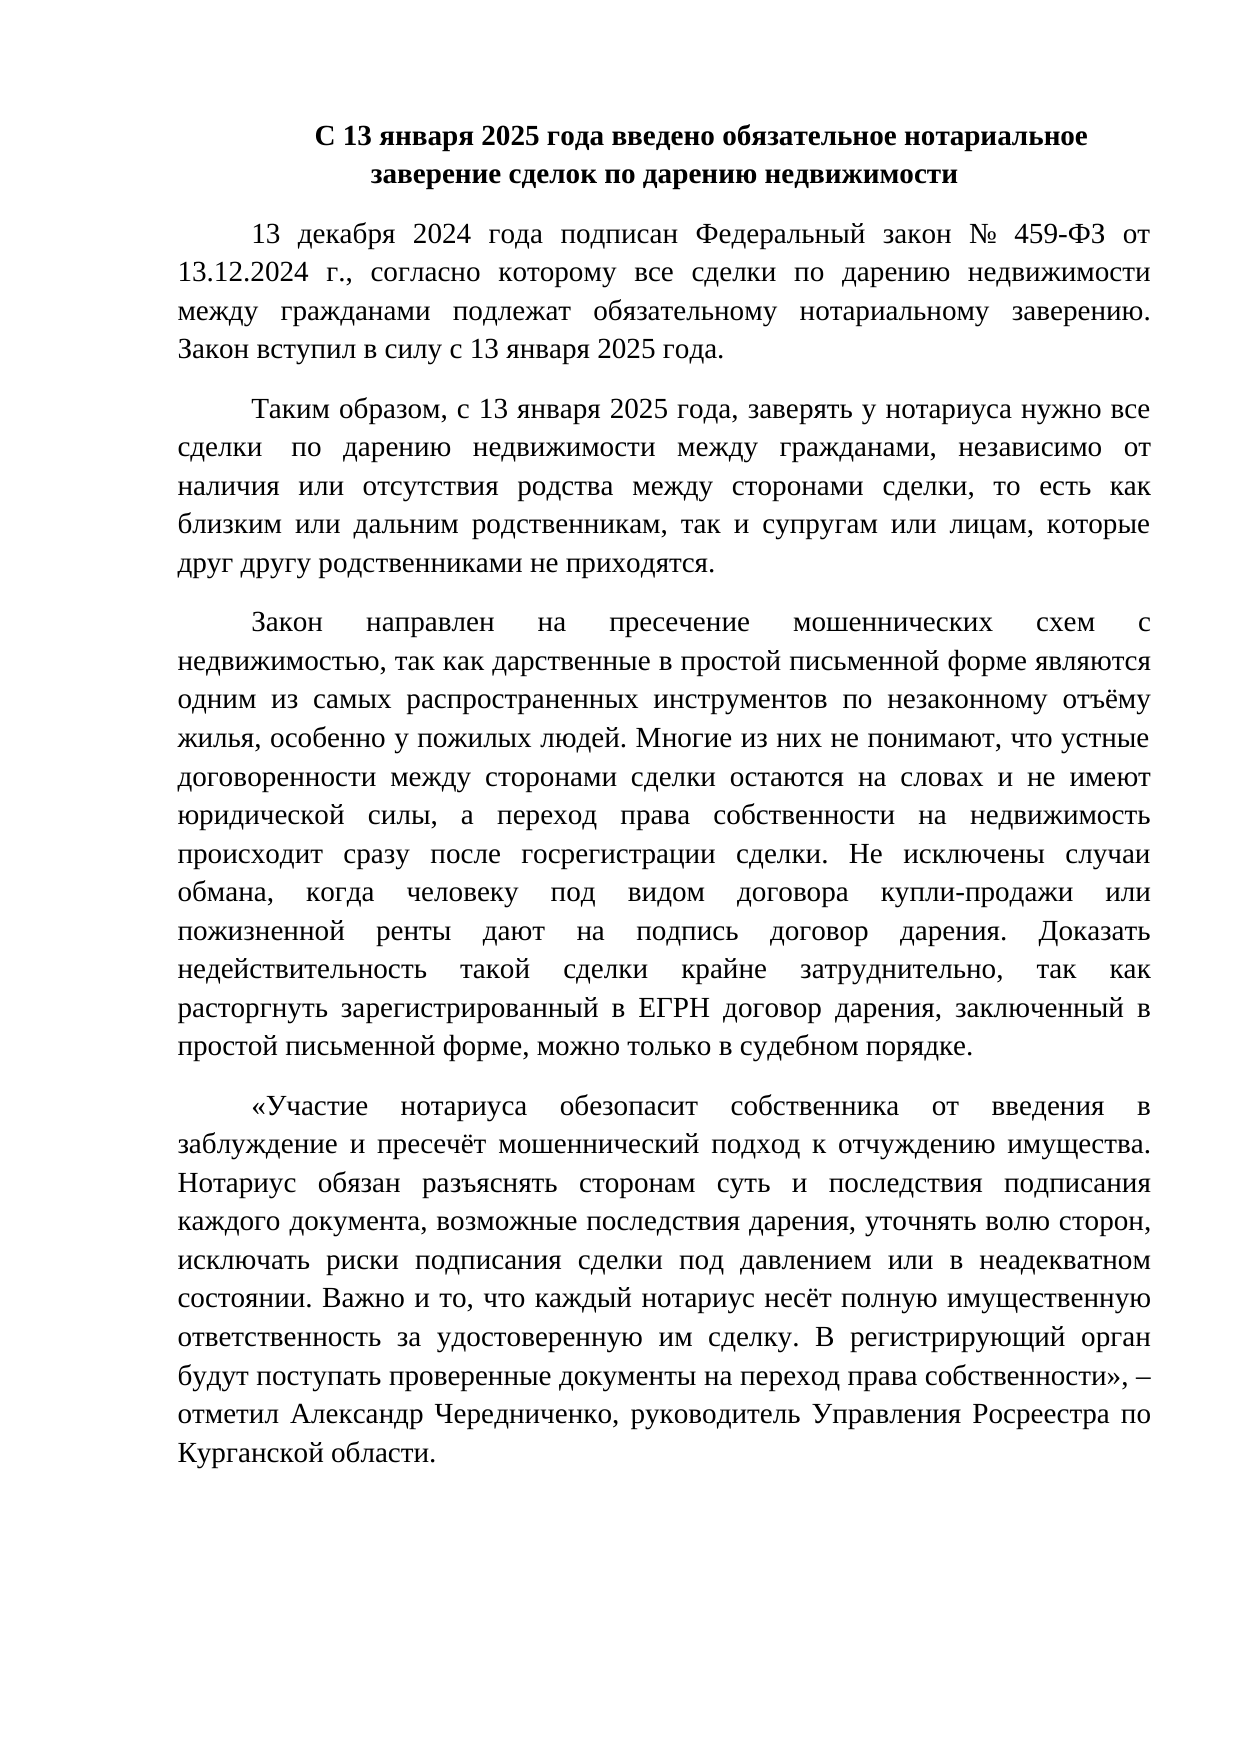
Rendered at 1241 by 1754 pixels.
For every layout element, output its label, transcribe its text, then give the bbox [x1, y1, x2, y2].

text Закон направлен на пресечение мошеннических схем с недвижимостью, так как дарственные в простой письменной форме являются одним из самых распространенных инструментов по незаконному отъёму жилья, особенно у пожилых людей. Многие из них не понимают, что устные договоренности между сторонами сделки остаются на словах и не имеют юридической силы, а переход права собственности на недвижимость происходит сразу после госрегистрации сделки. Не исключены случаи обмана, когда человеку под видом договора купли-продажи или пожизненной ренты дают на подпись договор дарения. Доказать недействительность такой сделки крайне затруднительно, так как расторгнуть зарегистрированный в ЕГРН договор дарения, заключенный в простой письменной форме, можно только в судебном порядке. [177, 604, 1152, 1062]
text «Участие нотариуса обезопасит собственника от введения в заблуждение и пресечёт мошеннический подход к отчуждению имущества. Нотариус обязан разъяснять сторонам суть и последствия подписания каждого документа, возможные последствия дарения, уточнять волю сторон, исключать риски подписания сделки под давлением или в неадекватном состоянии. Важно и то, что каждый нотариус несёт полную имущественную ответственность за удостоверенную им сделку. В регистрирующий орган будут поступать проверенные документы на переход права собственности», – отметил Александр Чередниченко, руководитель Управления Росреестра по Курганской области. [177, 1088, 1152, 1468]
text Таким образом, с 13 января 2025 года, заверять у нотариуса нужно все сделки по дарению недвижимости между гражданами, независимо от наличия или отсутствия родства между сторонами сделки, то есть как близким или дальним родственникам, так и супругам или лицам, которые друг другу родственниками не приходятся. [177, 391, 1152, 579]
text С 13 января 2025 года введено обязательное нотариальное заверение сделок по дарению недвижимости [177, 118, 1152, 190]
text 13 декабря 2024 года подписан Федеральный закон № 459-ФЗ от 13.12.2024 г., согласно которому все сделки по дарению недвижимости между гражданами подлежат обязательному нотариальному заверению. Закон вступил в силу с 13 января 2025 года. [177, 216, 1152, 365]
